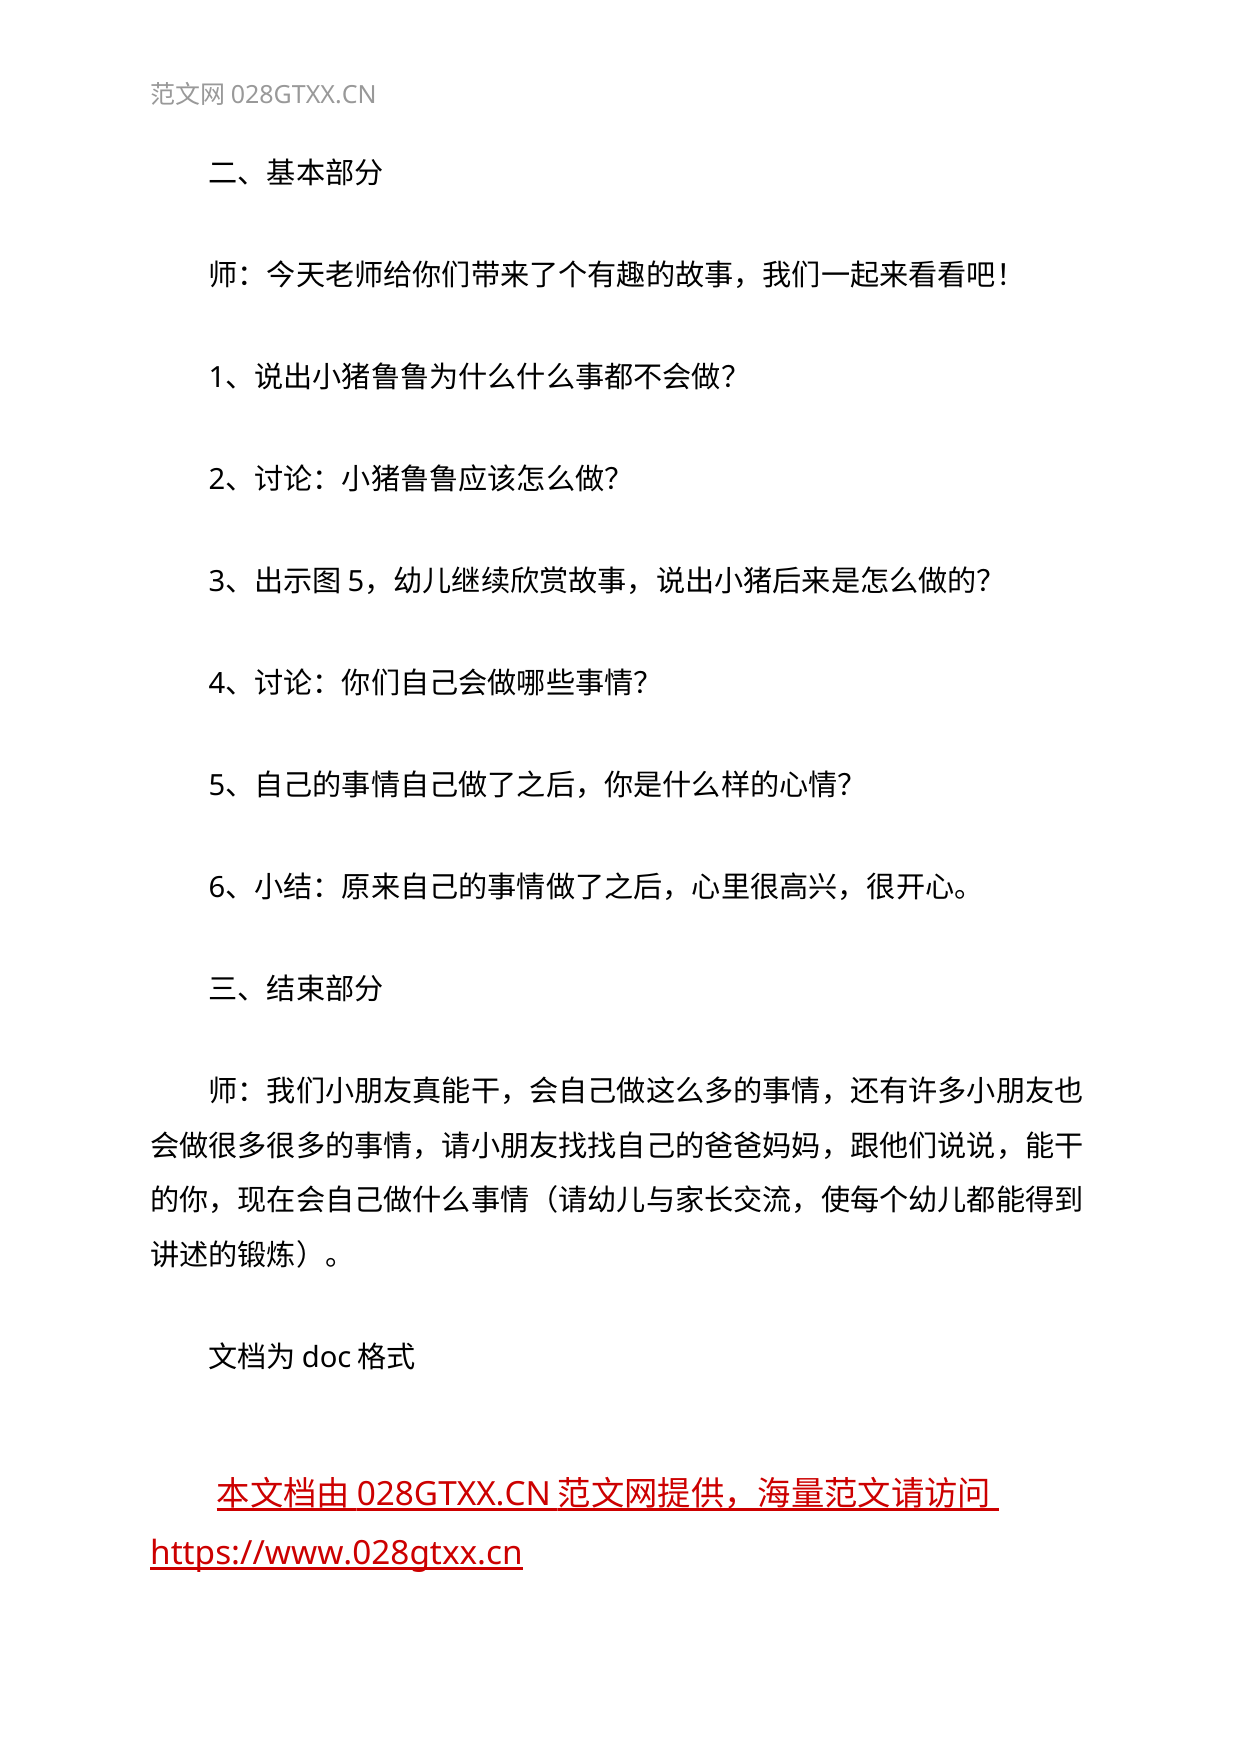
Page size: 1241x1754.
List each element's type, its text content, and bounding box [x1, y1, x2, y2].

text 师：今天老师给你们带来了个有趣的故事，我们一起来看看吧！ [150, 252, 1090, 294]
text 4、讨论：你们自己会做哪些事情？ [150, 659, 1090, 702]
text 2、讨论：小猪鲁鲁应该怎么做？ [150, 456, 1090, 498]
text 5、自己的事情自己做了之后，你是什么样的心情？ [150, 761, 1090, 804]
text 二、基本部分 [150, 150, 1090, 192]
text 文档为doc格式 [150, 1334, 1090, 1376]
text 三、结束部分 [150, 965, 1090, 1008]
text 师：我们小朋友真能干，会自己做这么多的事情，还有许多小朋友也会做很多很多的事情，请小朋友找找自己的爸爸妈妈，跟他们说说，能干的你，现在会自己做什么事情（请幼儿与家长交流，使每个幼儿都能得到讲述的锻炼）。 [150, 1067, 1090, 1274]
text 本文档由028GTXX.CN范文网提供，海量范文请访问 https://www.028gtxx.cn [150, 1467, 1090, 1574]
text 3、出示图5，幼儿继续欣赏故事，说出小猪后来是怎么做的？ [150, 557, 1090, 600]
text 6、小结：原来自己的事情做了之后，心里很高兴，很开心。 [150, 863, 1090, 906]
text 1、说出小猪鲁鲁为什么什么事都不会做？ [150, 353, 1090, 396]
